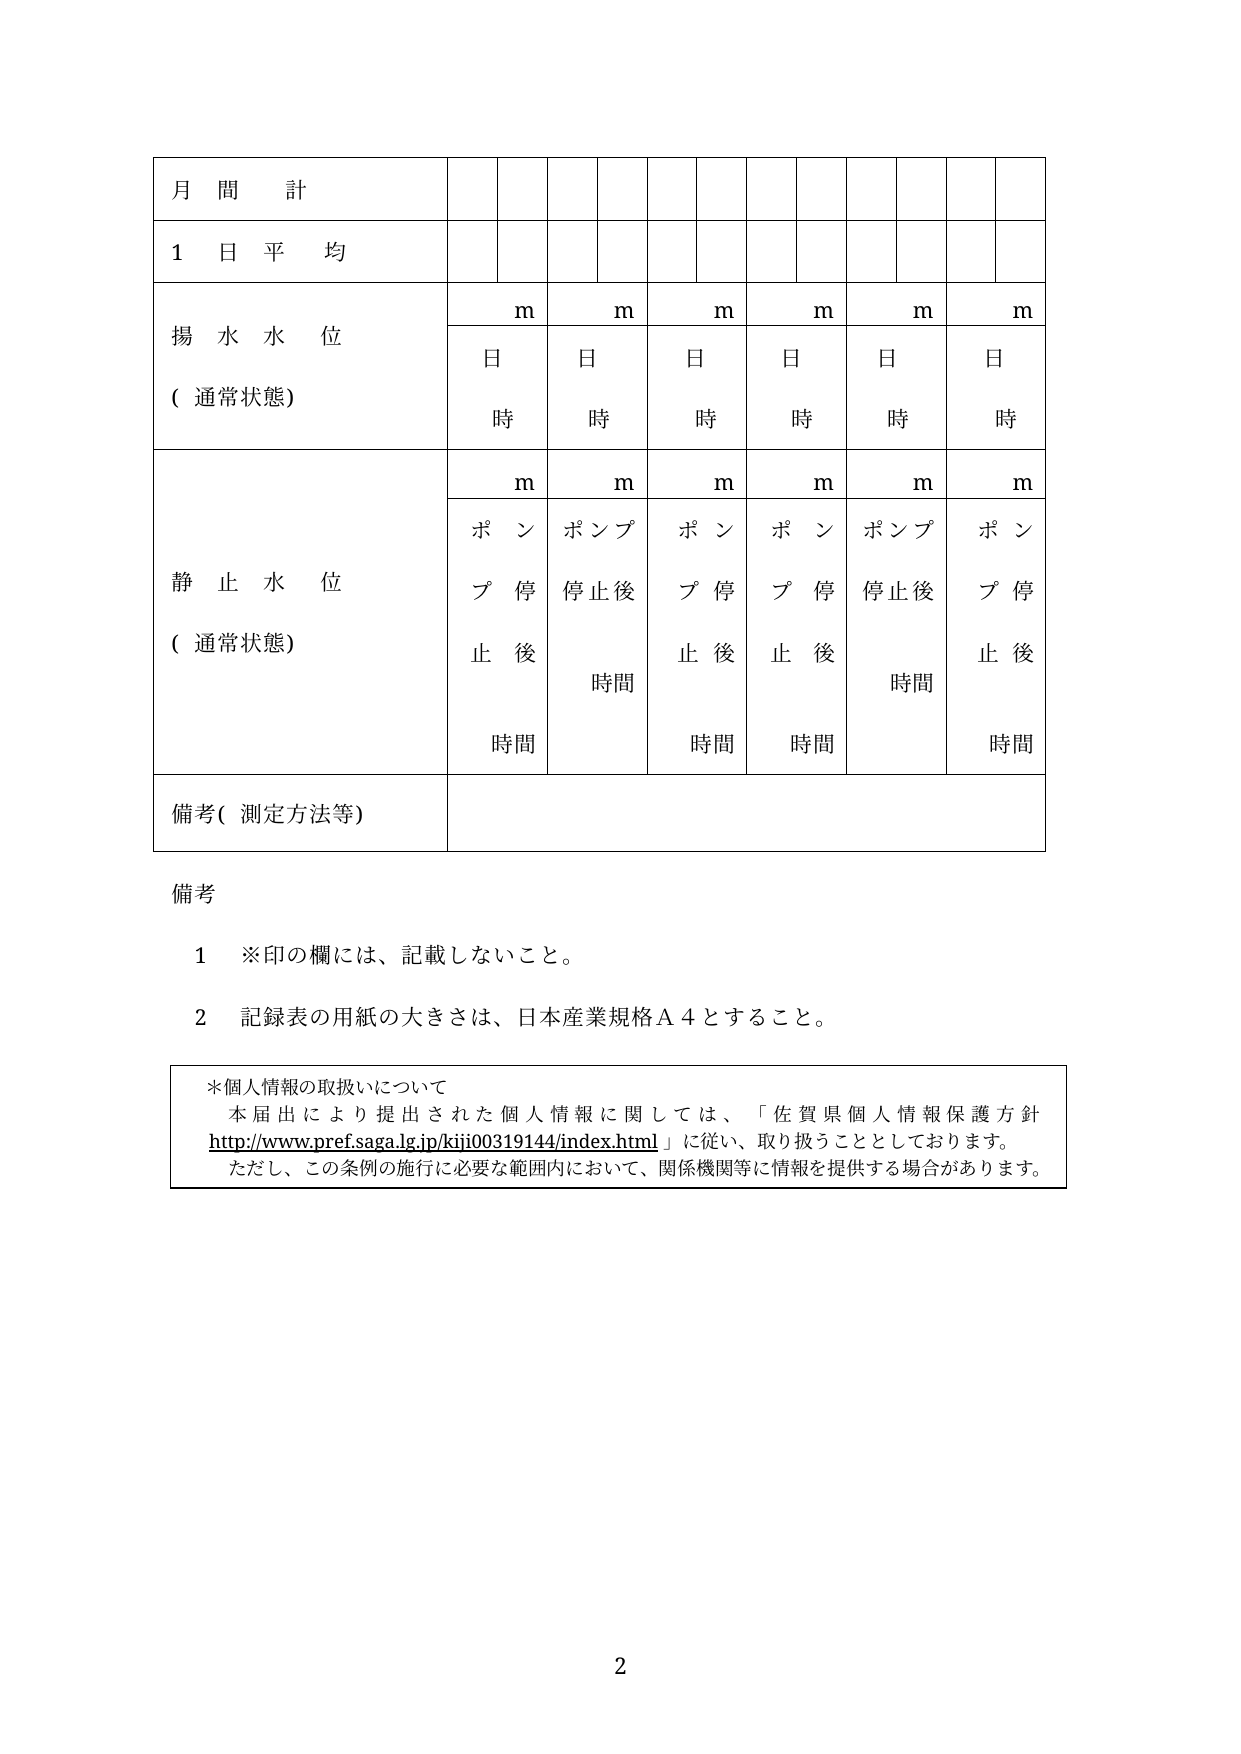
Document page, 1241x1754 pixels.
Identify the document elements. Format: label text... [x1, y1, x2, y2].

table_cell m [448, 450, 547, 497]
text 備考 [148, 862, 1092, 924]
table_cell [598, 158, 647, 219]
table_cell [996, 221, 1045, 282]
table_cell [996, 158, 1045, 219]
table_cell m [747, 283, 846, 325]
table_cell 月間計 [154, 158, 447, 219]
table_cell ポンプ停止後 時間 [747, 499, 846, 774]
table_cell [697, 221, 746, 282]
table_cell [747, 221, 796, 282]
table_cell m [747, 450, 846, 497]
table_cell m [947, 283, 1045, 325]
table_cell [448, 221, 497, 282]
table_cell 日時 [448, 326, 547, 448]
table_cell ポンプ停止後 時間 [847, 499, 946, 774]
table_cell m [648, 450, 746, 497]
table_cell 1日平均 [154, 221, 447, 282]
table_cell [697, 158, 746, 219]
table_cell 日時 [847, 326, 946, 448]
table_cell m [648, 283, 746, 325]
table_cell 日時 [548, 326, 647, 448]
table_cell [847, 221, 896, 282]
table_cell m [847, 450, 946, 497]
table_cell m [947, 450, 1045, 497]
table_cell 揚水水位 (通常状態) [154, 283, 447, 448]
table_cell [498, 158, 547, 219]
table_cell [598, 221, 647, 282]
table_cell [797, 158, 846, 219]
text 2 記録表の用紙の大きさは、日本産業規格Ａ４とすること。 [148, 985, 1092, 1046]
table_cell [448, 775, 1045, 851]
table_cell [747, 158, 796, 219]
table_cell m [548, 450, 647, 497]
text 1 ※印の欄には、記載しないこと。 [148, 924, 1092, 985]
table_cell [897, 158, 946, 219]
table_cell 日時 [648, 326, 746, 448]
table_cell [947, 158, 995, 219]
table_cell ポンプ停止後 時間 [448, 499, 547, 774]
table_cell ポンプ停止後 時間 [648, 499, 746, 774]
table_cell 備考(測定方法等) [154, 775, 447, 851]
table_cell [448, 158, 497, 219]
table_cell m [548, 283, 647, 325]
table_cell 日時 [747, 326, 846, 448]
table_cell [847, 158, 896, 219]
table_cell [797, 221, 846, 282]
table_cell [648, 221, 696, 282]
table_cell ポンプ停止後 時間 [947, 499, 1045, 774]
table_cell m [448, 283, 547, 325]
table_cell [947, 221, 995, 282]
table_cell 日時 [947, 326, 1045, 448]
table_cell ポンプ停止後 時間 [548, 499, 647, 774]
table_cell [498, 221, 547, 282]
table_cell m [847, 283, 946, 325]
table_cell [548, 158, 597, 219]
table_cell 静止水位 (通常状態) [154, 450, 447, 774]
table_cell [648, 158, 696, 219]
table_cell [897, 221, 946, 282]
table_cell [548, 221, 597, 282]
